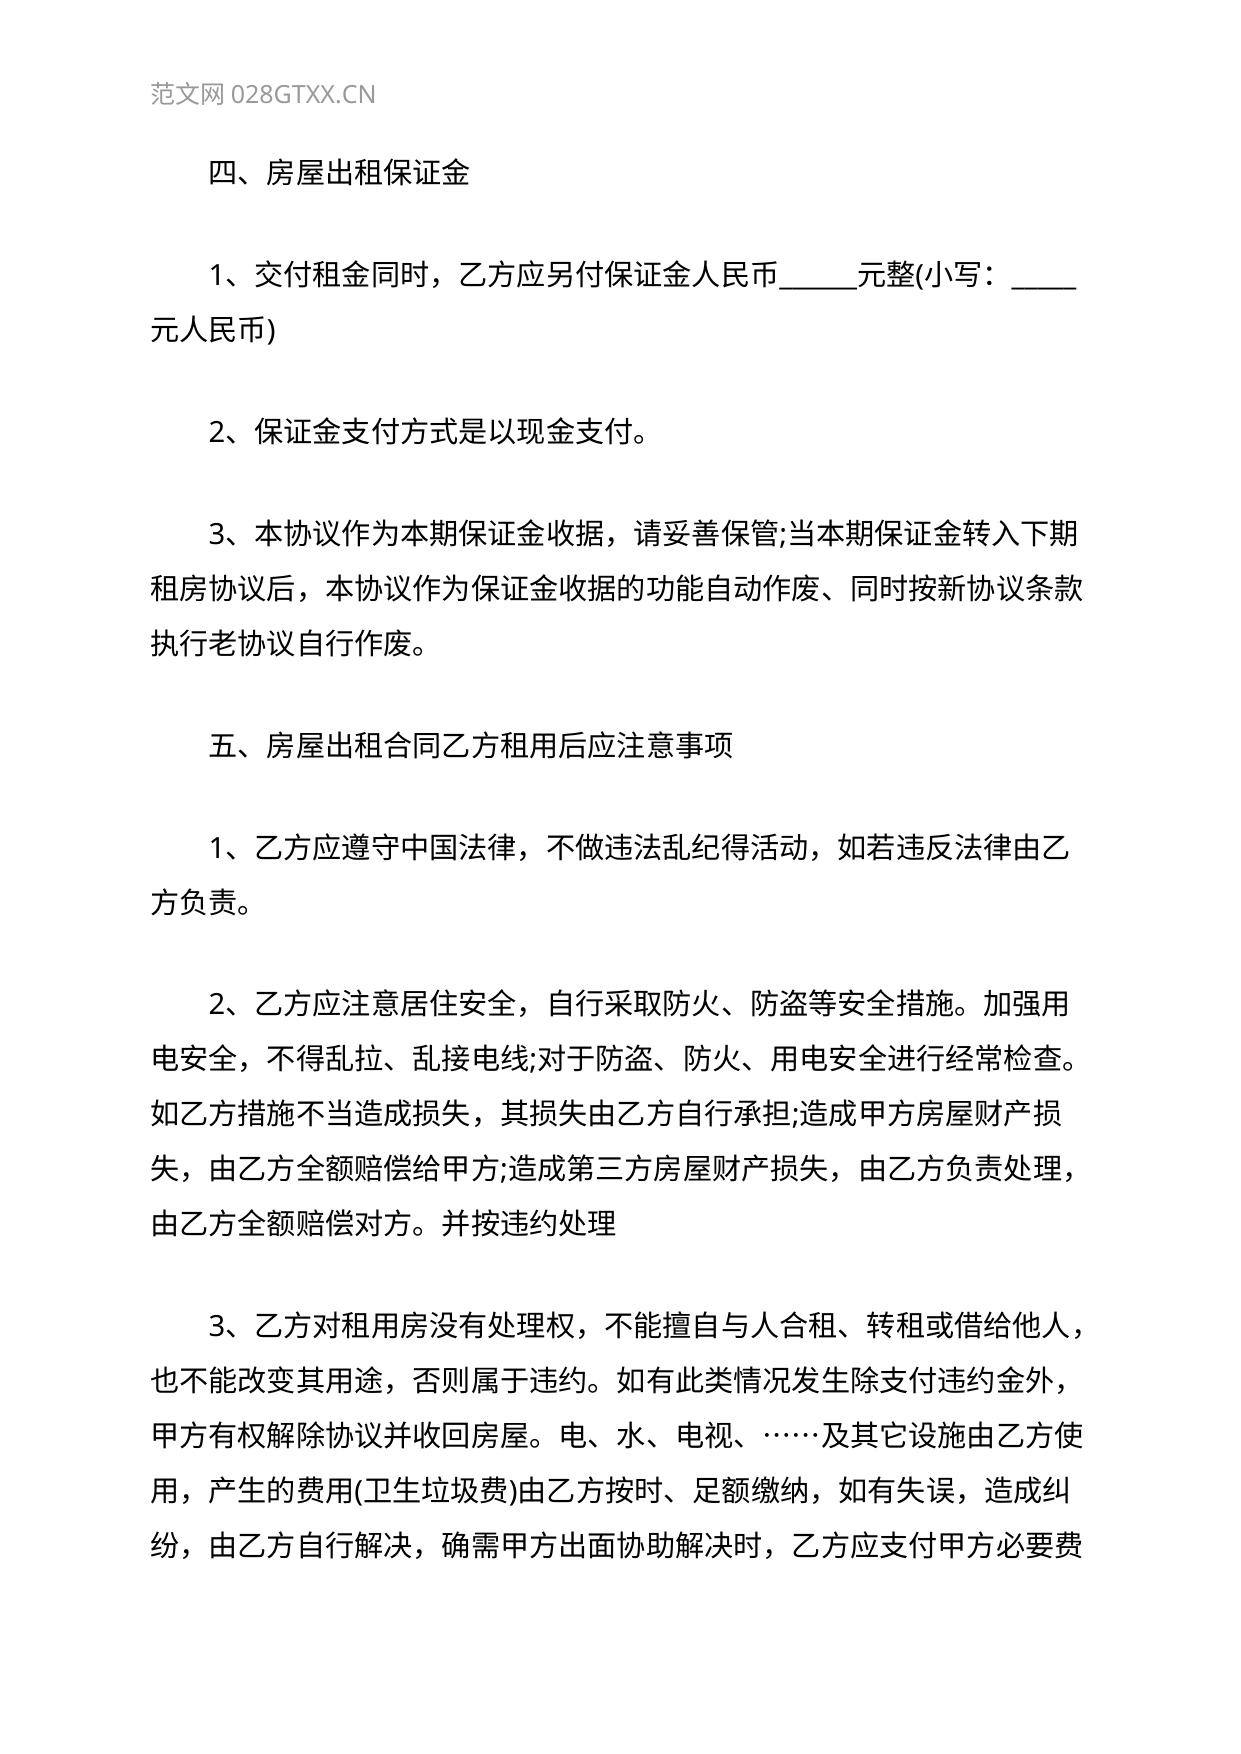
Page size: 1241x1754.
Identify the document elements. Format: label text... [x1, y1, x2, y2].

text 3、本协议作为本期保证金收据，请妥善保管;当本期保证金转入下期租房协议后，本协议作为保证金收据的功能自动作废、同时按新协议条款执行老协议自行作废。 [150, 511, 1090, 663]
text 2、乙方应注意居住安全，自行采取防火、防盗等安全措施。加强用电安全，不得乱拉、乱接电线;对于防盗、防火、用电安全进行经常检查。如乙方措施不当造成损失，其损失由乙方自行承担;造成甲方房屋财产损失，由乙方全额赔偿给甲方;造成第三方房屋财产损失，由乙方负责处理，由乙方全额赔偿对方。并按违约处理 [150, 981, 1090, 1243]
text 四、房屋出租保证金 [150, 150, 1090, 192]
text 1、交付租金同时，乙方应另付保证金人民币______元整(小写：_____元人民币) [150, 252, 1090, 349]
text 2、保证金支付方式是以现金支付。 [150, 409, 1090, 451]
text 五、房屋出租合同乙方租用后应注意事项 [150, 722, 1090, 765]
text 1、乙方应遵守中国法律，不做违法乱纪得活动，如若违反法律由乙方负责。 [150, 824, 1090, 921]
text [150, 1303, 1090, 1565]
